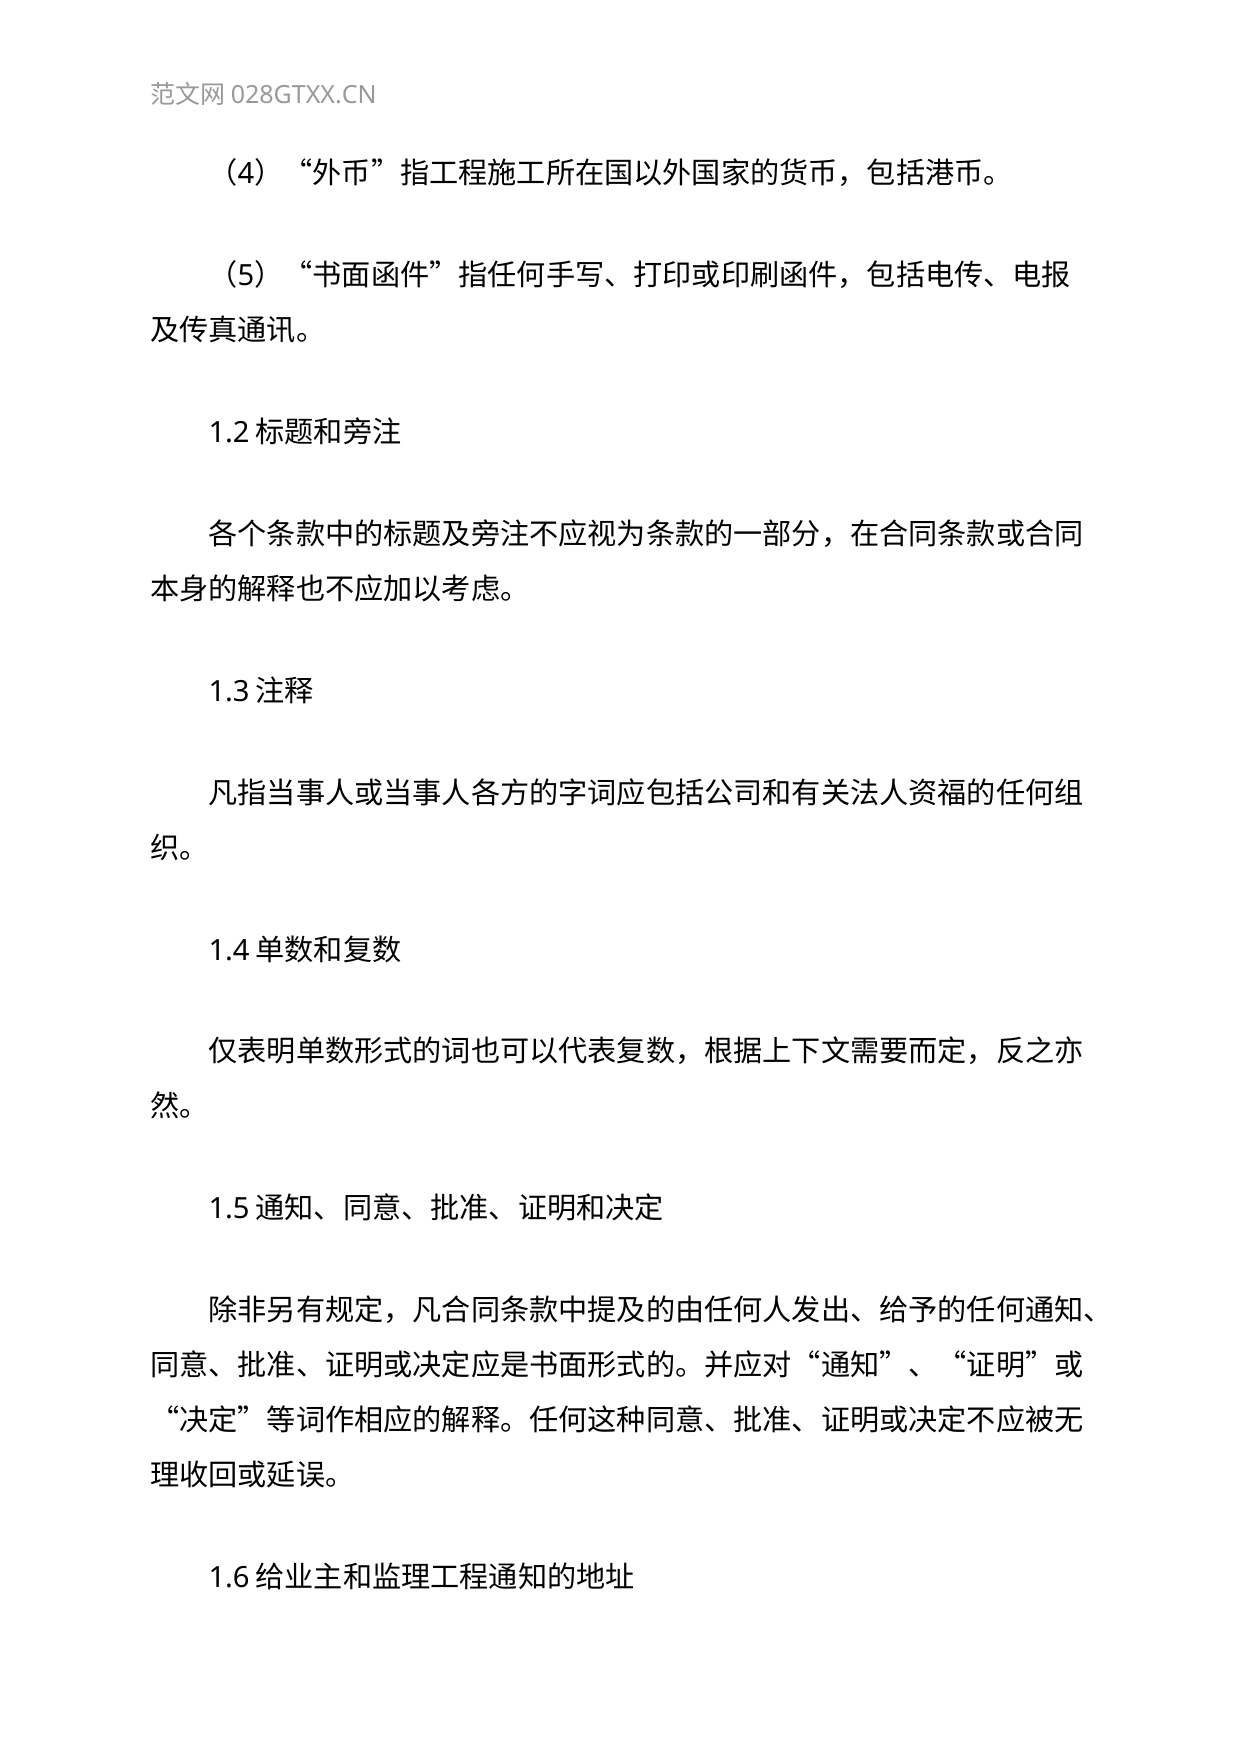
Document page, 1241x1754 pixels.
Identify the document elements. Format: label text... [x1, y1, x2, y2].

text （5）“书面函件”指任何手写、打印或印刷函件，包括电传、电报及传真通讯。 [150, 252, 1090, 349]
text 1.2标题和旁注 [150, 409, 1090, 451]
text 除非另有规定，凡合同条款中提及的由任何人发出、给予的任何通知、同意、批准、证明或决定应是书面形式的。并应对“通知”、“证明”或“决定”等词作相应的解释。任何这种同意、批准、证明或决定不应被无理收回或延误。 [150, 1287, 1090, 1494]
text 1.5通知、同意、批准、证明和决定 [150, 1185, 1090, 1227]
text （4）“外币”指工程施工所在国以外国家的货币，包括港币。 [150, 150, 1090, 192]
text 1.6给业主和监理工程通知的地址 [150, 1553, 1090, 1596]
text 凡指当事人或当事人各方的字词应包括公司和有关法人资福的任何组织。 [150, 769, 1090, 867]
text 仅表明单数形式的词也可以代表复数，根据上下文需要而定，反之亦然。 [150, 1028, 1090, 1125]
text 1.4单数和复数 [150, 926, 1090, 968]
text 各个条款中的标题及旁注不应视为条款的一部分，在合同条款或合同本身的解释也不应加以考虑。 [150, 511, 1090, 608]
text 1.3注释 [150, 667, 1090, 710]
